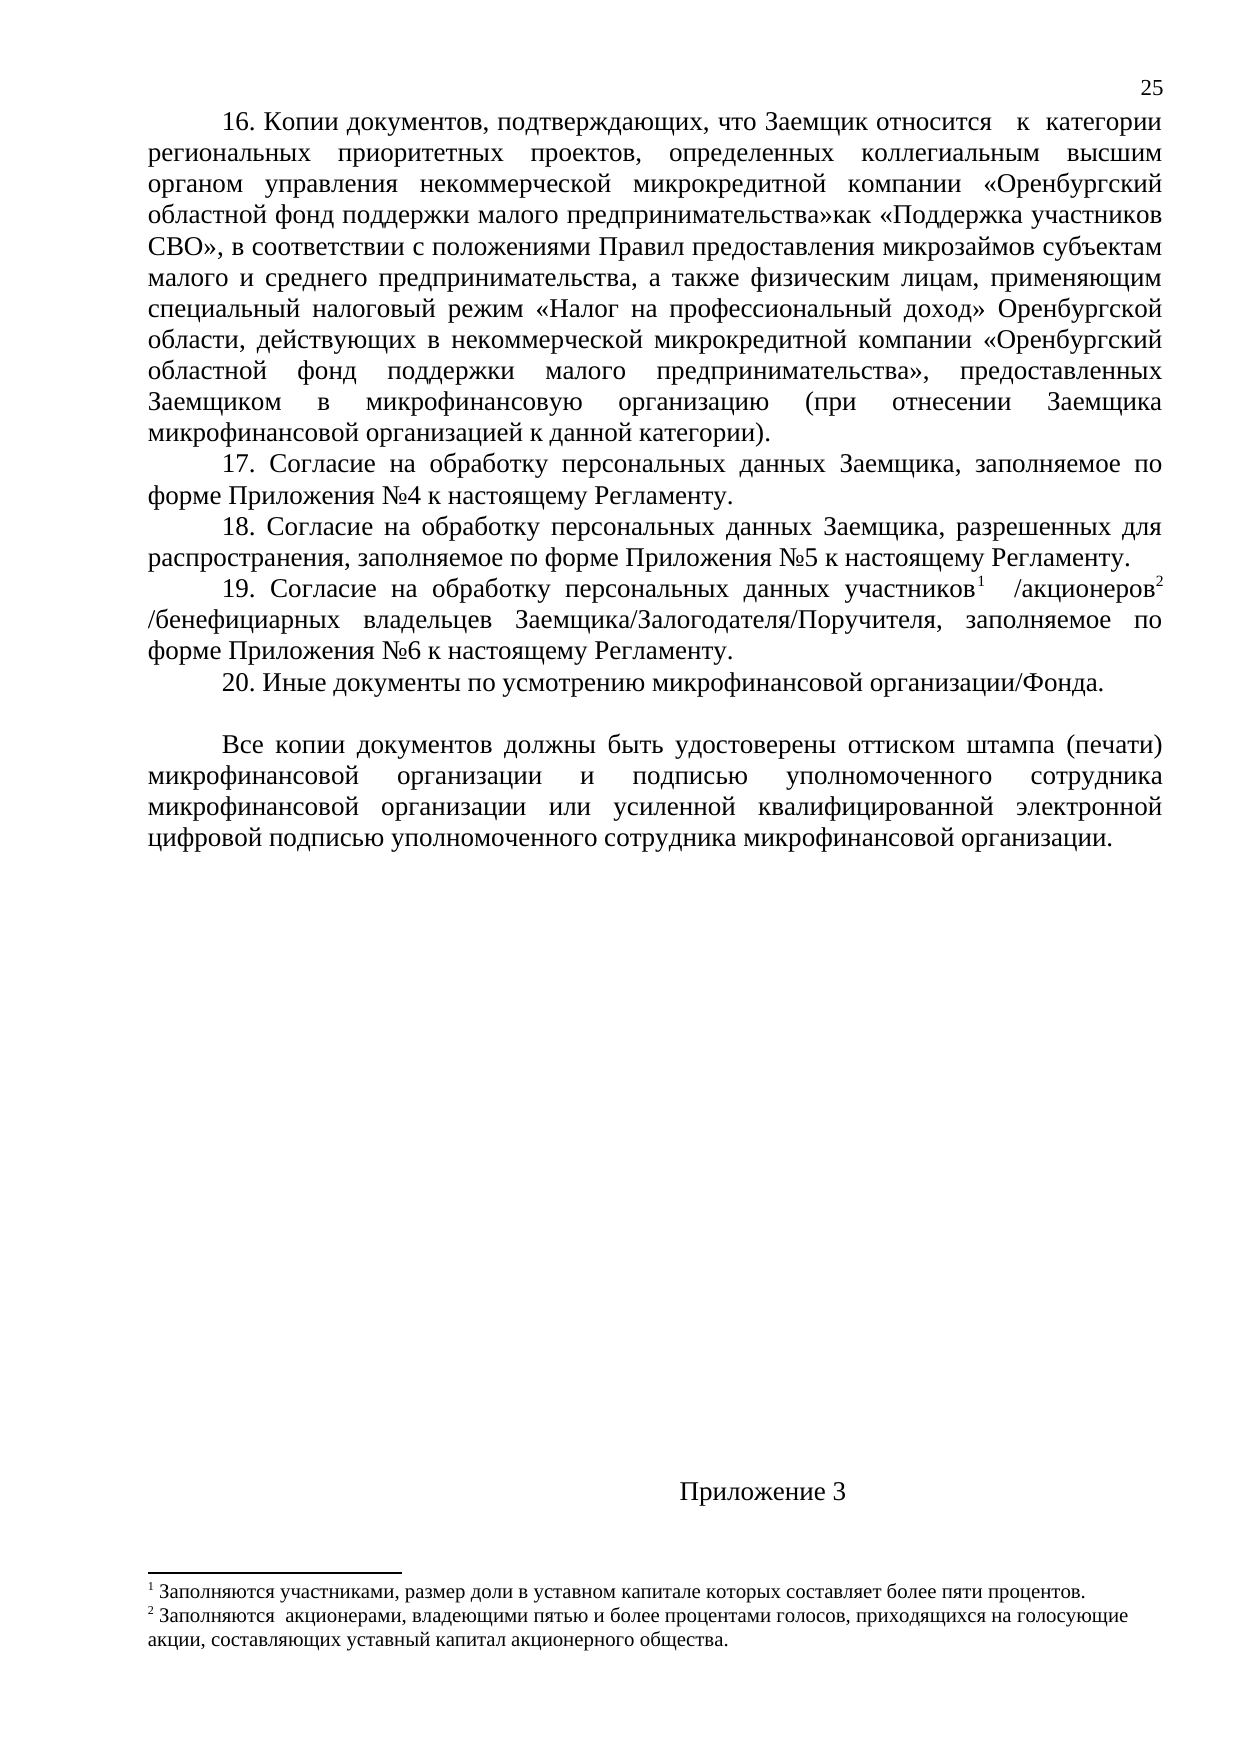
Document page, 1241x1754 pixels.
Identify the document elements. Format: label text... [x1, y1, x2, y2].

text 19. Согласие на обработку персональных данных участников /акционеров /бенефициарных владельцев Заемщика/Залогодателя/Поручителя, заполняемое по форме Приложения №6 к настоящему Регламенту. [148, 572, 1163, 666]
text 20. Иные документы по усмотрению микрофинансовой организации/Фонда. [148, 666, 1163, 697]
text Все копии документов должны быть удостоверены оттиском штампа (печати) микрофинансовой организации и подписью уполномоченного сотрудника микрофинансовой организации или усиленной квалифицированной электронной цифровой подписью уполномоченного сотрудника микрофинансовой организации. [148, 728, 1163, 852]
text Приложение 3 [679, 1475, 1178, 1507]
text 16. Копии документов, подтверждающих, что Заемщик относится к категории региональных приоритетных проектов, определенных коллегиальным высшим органом управления некоммерческой микрокредитной компании «Оренбургский областной фонд поддержки малого предпринимательства»как «Поддержка участников СВО», в соответствии с положениями Правил предоставления микрозаймов субъектам малого и среднего предпринимательства, а также физическим лицам, применяющим специальный налоговый режим «Налог на профессиональный доход» Оренбургской области, действующих в некоммерческой микрокредитной компании «Оренбургский областной фонд поддержки малого предпринимательства», предоставленных Заемщиком в микрофинансовую организацию (при отнесении Заемщика микрофинансовой организацией к данной категории). [148, 105, 1163, 448]
text 17. Согласие на обработку персональных данных Заемщика, заполняемое по форме Приложения №4 к настоящему Регламенту. [148, 448, 1163, 510]
text 18. Согласие на обработку персональных данных Заемщика, разрешенных для распространения, заполняемое по форме Приложения №5 к настоящему Регламенту. [148, 510, 1163, 572]
